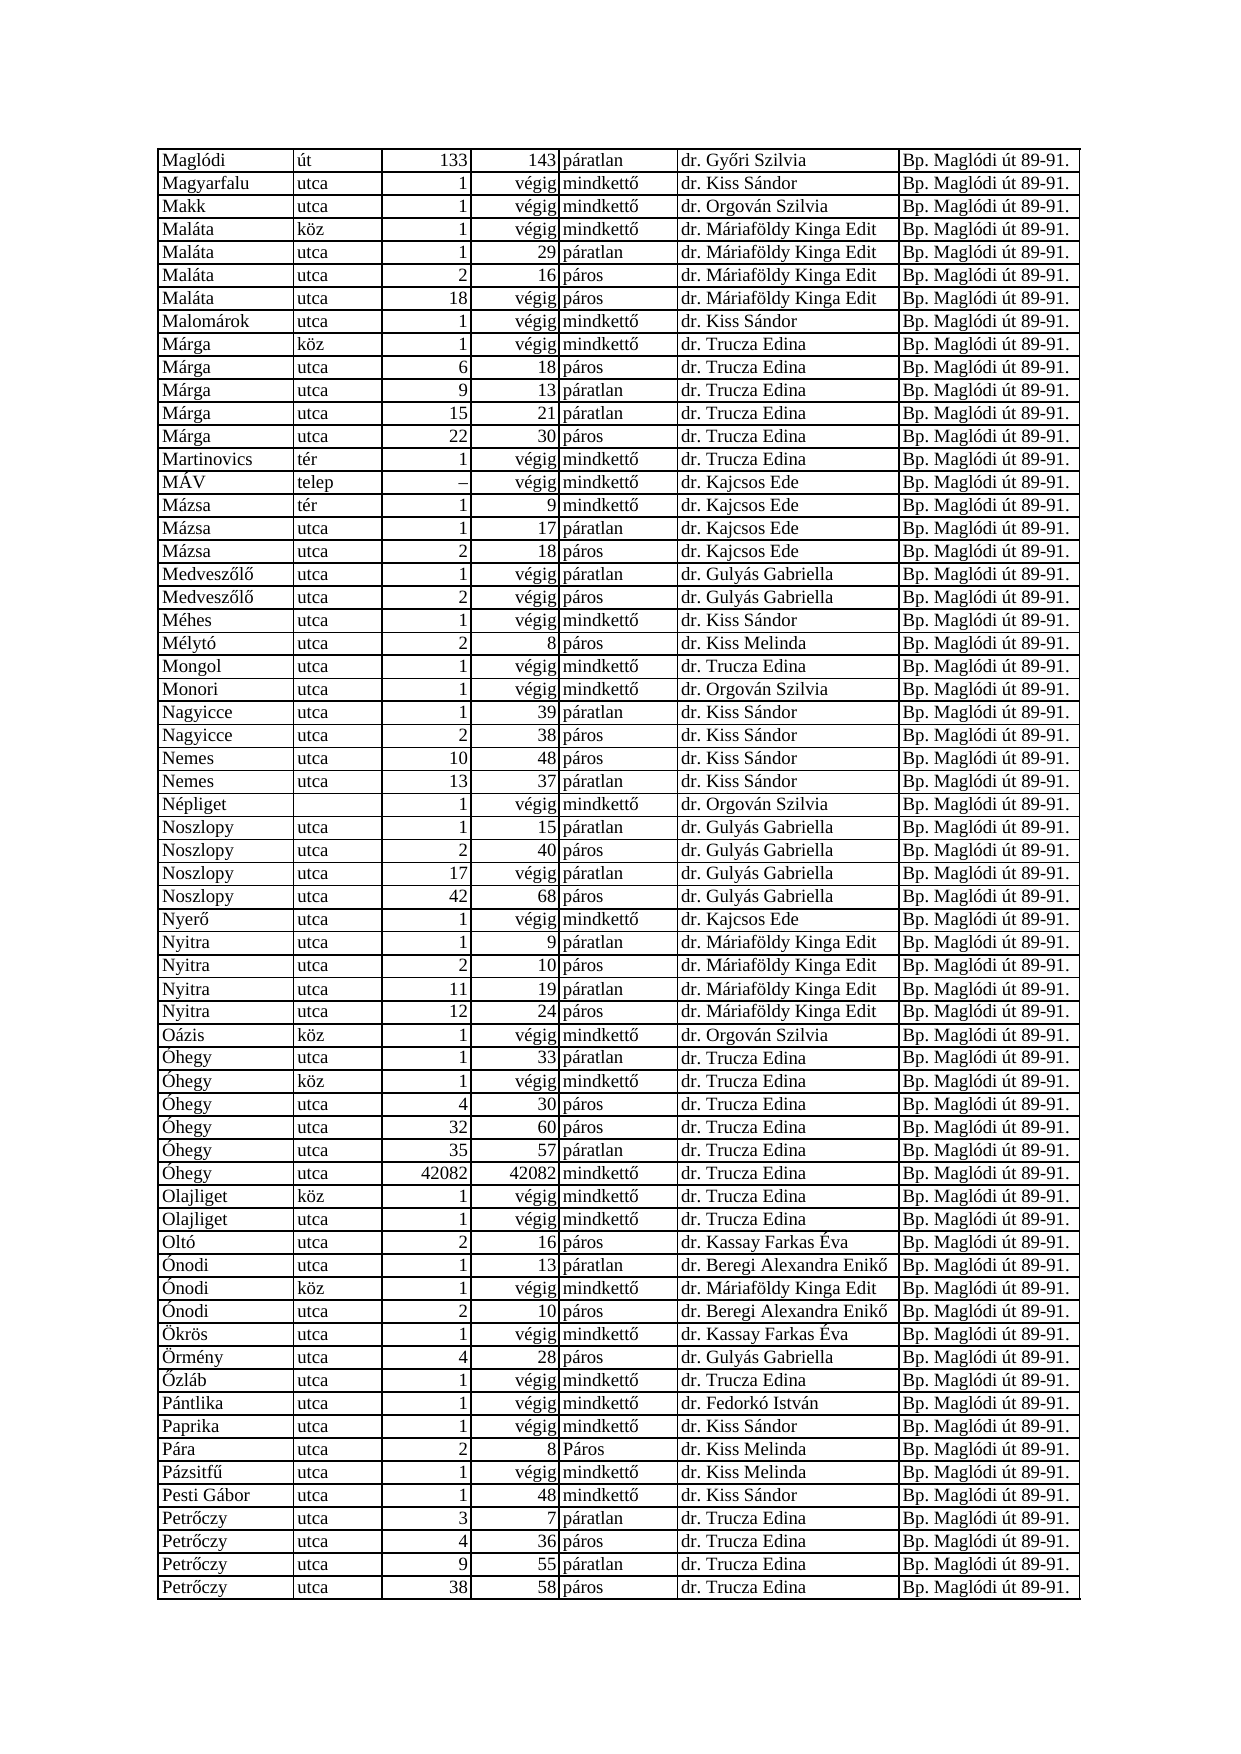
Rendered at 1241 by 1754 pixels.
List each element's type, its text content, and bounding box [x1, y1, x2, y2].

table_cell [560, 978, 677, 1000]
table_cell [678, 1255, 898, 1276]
table_cell 1 [383, 334, 470, 355]
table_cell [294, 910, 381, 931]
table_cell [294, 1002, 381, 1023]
table_cell Bp. Maglódi út 89-91. [900, 472, 1079, 493]
table_cell 1 [383, 449, 470, 470]
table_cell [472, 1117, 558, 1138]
table_cell mindkettő [560, 472, 677, 493]
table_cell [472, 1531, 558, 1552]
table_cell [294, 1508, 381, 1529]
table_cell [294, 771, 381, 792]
table_cell utca [294, 541, 381, 562]
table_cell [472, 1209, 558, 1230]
table_cell mindkettő [560, 219, 677, 240]
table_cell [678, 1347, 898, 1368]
table_cell páros [560, 357, 677, 378]
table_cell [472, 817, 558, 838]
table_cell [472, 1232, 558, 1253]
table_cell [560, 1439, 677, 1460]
table_cell mindkettő [560, 656, 677, 677]
table_cell páratlan [560, 403, 677, 424]
table_cell Makk [159, 196, 293, 217]
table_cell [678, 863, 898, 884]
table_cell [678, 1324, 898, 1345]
table_cell Bp. Maglódi út 89-91. [900, 633, 1079, 654]
table_header Bp. Maglódi út 89-91. [900, 150, 1079, 171]
table_cell dr. Kajcsos Ede [678, 541, 898, 562]
table_cell Bp. Maglódi út 89-91. [900, 403, 1079, 424]
table_cell utca [294, 610, 381, 631]
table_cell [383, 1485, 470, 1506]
table_cell végig [472, 587, 558, 608]
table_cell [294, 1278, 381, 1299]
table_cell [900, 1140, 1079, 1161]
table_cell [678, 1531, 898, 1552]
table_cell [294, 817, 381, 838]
table_cell 2 [383, 541, 470, 562]
table_cell Mélytó [159, 633, 293, 654]
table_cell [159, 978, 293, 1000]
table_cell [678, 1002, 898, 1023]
table_cell 13 [472, 380, 558, 401]
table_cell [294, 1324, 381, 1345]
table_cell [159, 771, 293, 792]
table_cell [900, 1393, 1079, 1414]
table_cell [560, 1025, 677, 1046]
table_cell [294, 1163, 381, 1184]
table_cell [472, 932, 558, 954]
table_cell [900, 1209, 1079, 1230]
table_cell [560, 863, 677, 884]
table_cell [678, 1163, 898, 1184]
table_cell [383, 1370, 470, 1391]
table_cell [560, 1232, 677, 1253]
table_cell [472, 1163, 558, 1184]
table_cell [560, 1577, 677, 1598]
table_cell 1 [383, 242, 470, 263]
table_cell mindkettő [560, 334, 677, 355]
table_cell 1 [383, 518, 470, 539]
table_cell Monori [159, 679, 293, 700]
table_cell végig [472, 610, 558, 631]
table_cell utca [294, 380, 381, 401]
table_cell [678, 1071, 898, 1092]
table_cell dr. Kiss Sándor [678, 173, 898, 194]
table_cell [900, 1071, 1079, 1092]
table_cell 2 [383, 265, 470, 286]
table_cell Márga [159, 334, 293, 355]
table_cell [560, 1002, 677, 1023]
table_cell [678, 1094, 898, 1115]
table_cell – [383, 472, 470, 493]
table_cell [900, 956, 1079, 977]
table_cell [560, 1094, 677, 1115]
table_cell utca [294, 242, 381, 263]
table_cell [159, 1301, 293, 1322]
table_cell Bp. Maglódi út 89-91. [900, 587, 1079, 608]
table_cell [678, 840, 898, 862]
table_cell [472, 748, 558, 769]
table_cell dr. Trucza Edina [678, 449, 898, 470]
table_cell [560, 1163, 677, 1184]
table_cell Medveszőlő [159, 564, 293, 585]
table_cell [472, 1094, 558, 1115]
table_cell telep [294, 472, 381, 493]
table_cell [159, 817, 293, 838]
table_cell 2 [383, 633, 470, 654]
table_cell Bp. Maglódi út 89-91. [900, 196, 1079, 217]
table_cell Bp. Maglódi út 89-91. [900, 426, 1079, 447]
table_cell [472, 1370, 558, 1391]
table_cell dr. Máriaföldy Kinga Edit [678, 219, 898, 240]
table_cell Bp. Maglódi út 89-91. [900, 610, 1079, 631]
table_cell Bp. Maglódi út 89-91. [900, 357, 1079, 378]
table_cell dr. Orgován Szilvia [678, 679, 898, 700]
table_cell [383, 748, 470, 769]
table_cell 1 [383, 679, 470, 700]
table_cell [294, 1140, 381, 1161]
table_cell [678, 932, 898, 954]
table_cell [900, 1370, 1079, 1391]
table_cell páros [560, 587, 677, 608]
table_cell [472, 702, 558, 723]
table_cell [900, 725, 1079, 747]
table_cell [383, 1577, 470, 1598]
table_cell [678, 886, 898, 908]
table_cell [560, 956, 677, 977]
table_cell 21 [472, 403, 558, 424]
table_cell dr. Kajcsos Ede [678, 518, 898, 539]
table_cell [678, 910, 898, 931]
table_cell tér [294, 449, 381, 470]
table_cell 6 [383, 357, 470, 378]
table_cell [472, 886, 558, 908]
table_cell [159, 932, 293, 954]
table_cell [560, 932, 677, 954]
table_cell dr. Trucza Edina [678, 426, 898, 447]
table_cell Bp. Maglódi út 89-91. [900, 564, 1079, 585]
table_cell végig [472, 334, 558, 355]
table_cell tér [294, 495, 381, 516]
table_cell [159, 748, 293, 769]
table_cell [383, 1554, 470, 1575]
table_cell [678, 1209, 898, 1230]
table_cell végig [472, 288, 558, 309]
table_cell mindkettő [560, 610, 677, 631]
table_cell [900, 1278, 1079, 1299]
table_cell Mázsa [159, 541, 293, 562]
table_cell Bp. Maglódi út 89-91. [900, 242, 1079, 263]
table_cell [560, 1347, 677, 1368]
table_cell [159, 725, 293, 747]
table_header dr. Győri Szilvia [678, 150, 898, 171]
table_cell köz [294, 219, 381, 240]
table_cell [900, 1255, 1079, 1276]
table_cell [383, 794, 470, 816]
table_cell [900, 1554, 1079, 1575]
table_cell végig [472, 564, 558, 585]
table_cell Martinovics [159, 449, 293, 470]
table_cell dr. Kajcsos Ede [678, 495, 898, 516]
table_cell utca [294, 196, 381, 217]
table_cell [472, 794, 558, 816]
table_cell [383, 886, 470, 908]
table_cell Bp. Maglódi út 89-91. [900, 541, 1079, 562]
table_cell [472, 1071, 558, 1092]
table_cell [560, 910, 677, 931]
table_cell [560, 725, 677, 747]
table_cell 1 [383, 564, 470, 585]
table_cell végig [472, 449, 558, 470]
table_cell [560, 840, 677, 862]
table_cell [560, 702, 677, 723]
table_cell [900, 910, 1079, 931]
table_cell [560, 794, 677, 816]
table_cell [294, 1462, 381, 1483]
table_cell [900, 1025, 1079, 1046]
table_cell 22 [383, 426, 470, 447]
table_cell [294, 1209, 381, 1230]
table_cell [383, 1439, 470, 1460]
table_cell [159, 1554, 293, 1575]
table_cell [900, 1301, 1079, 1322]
table_cell dr. Trucza Edina [678, 380, 898, 401]
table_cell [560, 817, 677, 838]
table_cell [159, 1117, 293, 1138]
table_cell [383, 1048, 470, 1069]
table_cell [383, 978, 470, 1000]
table_cell páratlan [560, 564, 677, 585]
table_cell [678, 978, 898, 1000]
table_cell dr. Trucza Edina [678, 334, 898, 355]
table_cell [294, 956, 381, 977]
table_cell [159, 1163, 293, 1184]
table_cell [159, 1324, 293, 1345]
table_cell dr. Kiss Sándor [678, 311, 898, 332]
table_cell 29 [472, 242, 558, 263]
table_cell utca [294, 426, 381, 447]
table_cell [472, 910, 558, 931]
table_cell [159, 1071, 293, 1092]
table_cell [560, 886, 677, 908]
table_cell Mongol [159, 656, 293, 677]
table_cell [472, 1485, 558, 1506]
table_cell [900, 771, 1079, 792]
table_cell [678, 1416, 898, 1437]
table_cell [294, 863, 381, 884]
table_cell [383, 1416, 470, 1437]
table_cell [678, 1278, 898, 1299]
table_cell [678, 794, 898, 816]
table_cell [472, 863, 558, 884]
table_cell Mázsa [159, 495, 293, 516]
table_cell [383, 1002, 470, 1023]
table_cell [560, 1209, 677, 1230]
table_cell utca [294, 265, 381, 286]
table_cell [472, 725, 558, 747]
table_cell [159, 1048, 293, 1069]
table_cell Márga [159, 403, 293, 424]
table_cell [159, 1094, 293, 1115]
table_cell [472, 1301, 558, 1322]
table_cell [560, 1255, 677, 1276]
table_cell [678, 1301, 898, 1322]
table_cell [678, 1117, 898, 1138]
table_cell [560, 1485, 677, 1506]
table_cell dr. Gulyás Gabriella [678, 587, 898, 608]
table_cell utca [294, 173, 381, 194]
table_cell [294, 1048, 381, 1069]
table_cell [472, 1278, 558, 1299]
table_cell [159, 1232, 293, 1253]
table_cell utca [294, 633, 381, 654]
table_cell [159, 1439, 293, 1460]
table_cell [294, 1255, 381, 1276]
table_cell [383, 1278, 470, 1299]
table_cell dr. Orgován Szilvia [678, 196, 898, 217]
table_cell Bp. Maglódi út 89-91. [900, 656, 1079, 677]
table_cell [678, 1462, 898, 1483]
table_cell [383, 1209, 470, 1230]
table_cell utca [294, 518, 381, 539]
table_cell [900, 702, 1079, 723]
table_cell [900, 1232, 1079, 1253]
table_cell Bp. Maglódi út 89-91. [900, 380, 1079, 401]
table_cell Bp. Maglódi út 89-91. [900, 334, 1079, 355]
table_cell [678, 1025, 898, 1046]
table_cell 9 [383, 380, 470, 401]
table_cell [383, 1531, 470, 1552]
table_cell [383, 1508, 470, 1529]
table_cell dr. Máriaföldy Kinga Edit [678, 288, 898, 309]
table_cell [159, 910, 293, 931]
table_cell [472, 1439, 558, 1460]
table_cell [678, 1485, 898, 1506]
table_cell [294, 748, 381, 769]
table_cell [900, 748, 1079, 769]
table_cell 9 [472, 495, 558, 516]
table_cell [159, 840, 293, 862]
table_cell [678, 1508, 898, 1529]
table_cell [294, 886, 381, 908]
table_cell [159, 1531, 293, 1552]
table_cell végig [472, 311, 558, 332]
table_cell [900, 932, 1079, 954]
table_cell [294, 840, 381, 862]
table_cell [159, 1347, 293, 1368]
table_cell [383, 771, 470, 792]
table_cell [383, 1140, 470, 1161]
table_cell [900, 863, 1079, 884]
table_cell Bp. Maglódi út 89-91. [900, 518, 1079, 539]
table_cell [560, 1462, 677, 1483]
table_cell végig [472, 173, 558, 194]
table_cell Márga [159, 426, 293, 447]
table_cell 18 [472, 357, 558, 378]
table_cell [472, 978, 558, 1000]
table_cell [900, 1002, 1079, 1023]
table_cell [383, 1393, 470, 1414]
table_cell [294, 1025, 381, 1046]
table_cell mindkettő [560, 449, 677, 470]
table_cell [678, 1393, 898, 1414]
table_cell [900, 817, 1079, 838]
table_cell utca [294, 587, 381, 608]
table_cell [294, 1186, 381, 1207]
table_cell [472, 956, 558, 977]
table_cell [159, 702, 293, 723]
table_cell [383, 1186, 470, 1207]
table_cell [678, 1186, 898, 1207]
table_cell páros [560, 265, 677, 286]
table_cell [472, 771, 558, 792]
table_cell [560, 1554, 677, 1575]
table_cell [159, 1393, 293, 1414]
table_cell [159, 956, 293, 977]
table_cell 1 [383, 173, 470, 194]
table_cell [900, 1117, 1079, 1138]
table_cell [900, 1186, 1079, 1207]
table_cell 18 [472, 541, 558, 562]
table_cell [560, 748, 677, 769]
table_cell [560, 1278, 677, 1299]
table_cell Bp. Maglódi út 89-91. [900, 495, 1079, 516]
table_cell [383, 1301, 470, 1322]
table_cell páros [560, 541, 677, 562]
table_cell Maláta [159, 242, 293, 263]
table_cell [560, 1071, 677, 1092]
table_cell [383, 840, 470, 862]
table_cell páros [560, 288, 677, 309]
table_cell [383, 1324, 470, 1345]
table_cell 1 [383, 311, 470, 332]
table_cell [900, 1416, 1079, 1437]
table_cell páros [560, 426, 677, 447]
table_cell végig [472, 679, 558, 700]
table_cell Maláta [159, 288, 293, 309]
table_cell utca [294, 357, 381, 378]
table_cell dr. Kajcsos Ede [678, 472, 898, 493]
table_cell 8 [472, 633, 558, 654]
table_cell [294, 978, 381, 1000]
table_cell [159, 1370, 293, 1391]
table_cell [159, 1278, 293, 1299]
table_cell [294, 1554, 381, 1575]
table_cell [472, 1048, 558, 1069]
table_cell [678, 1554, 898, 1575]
table_cell mindkettő [560, 679, 677, 700]
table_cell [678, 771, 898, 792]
table_cell dr. Trucza Edina [678, 656, 898, 677]
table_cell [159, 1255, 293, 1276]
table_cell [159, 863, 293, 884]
table_cell Malomárok [159, 311, 293, 332]
table_cell utca [294, 656, 381, 677]
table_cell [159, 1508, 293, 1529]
table_cell végig [472, 219, 558, 240]
table_cell Bp. Maglódi út 89-91. [900, 219, 1079, 240]
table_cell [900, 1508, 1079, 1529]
table_cell 2 [383, 587, 470, 608]
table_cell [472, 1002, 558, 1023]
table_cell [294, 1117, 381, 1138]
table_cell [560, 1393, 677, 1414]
table_cell dr. Máriaföldy Kinga Edit [678, 242, 898, 263]
table_cell Bp. Maglódi út 89-91. [900, 679, 1079, 700]
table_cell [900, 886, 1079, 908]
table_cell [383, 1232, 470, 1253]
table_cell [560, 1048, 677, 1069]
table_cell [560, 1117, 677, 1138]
table_cell mindkettő [560, 495, 677, 516]
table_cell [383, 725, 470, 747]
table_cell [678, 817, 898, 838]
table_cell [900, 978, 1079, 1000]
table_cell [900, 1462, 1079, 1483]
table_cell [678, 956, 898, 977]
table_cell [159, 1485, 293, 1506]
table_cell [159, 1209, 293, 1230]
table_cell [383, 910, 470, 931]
table_cell Bp. Maglódi út 89-91. [900, 449, 1079, 470]
table_cell végig [472, 656, 558, 677]
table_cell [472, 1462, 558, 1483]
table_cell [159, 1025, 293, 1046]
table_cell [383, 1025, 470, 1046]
table_cell páratlan [560, 518, 677, 539]
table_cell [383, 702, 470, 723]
table_cell 16 [472, 265, 558, 286]
table_cell utca [294, 288, 381, 309]
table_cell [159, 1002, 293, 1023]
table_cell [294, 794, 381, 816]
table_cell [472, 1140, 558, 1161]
table_header páratlan [560, 150, 677, 171]
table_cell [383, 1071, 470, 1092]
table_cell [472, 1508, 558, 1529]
table_cell Maláta [159, 265, 293, 286]
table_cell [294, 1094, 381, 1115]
table_header Maglódi [159, 150, 293, 171]
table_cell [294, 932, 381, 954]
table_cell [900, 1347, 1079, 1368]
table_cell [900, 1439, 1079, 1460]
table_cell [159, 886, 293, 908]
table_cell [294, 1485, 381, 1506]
table_cell Maláta [159, 219, 293, 240]
table_cell dr. Trucza Edina [678, 403, 898, 424]
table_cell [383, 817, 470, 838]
table_cell köz [294, 334, 381, 355]
table_cell páros [560, 633, 677, 654]
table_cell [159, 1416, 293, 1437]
table_cell páratlan [560, 380, 677, 401]
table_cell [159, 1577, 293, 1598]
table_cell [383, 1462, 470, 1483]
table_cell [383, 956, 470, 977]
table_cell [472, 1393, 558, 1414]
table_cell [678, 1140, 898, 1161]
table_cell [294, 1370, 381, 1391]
table_cell végig [472, 472, 558, 493]
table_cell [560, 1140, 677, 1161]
table_cell 1 [383, 219, 470, 240]
table_cell mindkettő [560, 311, 677, 332]
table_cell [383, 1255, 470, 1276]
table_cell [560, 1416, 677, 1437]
table_cell 1 [383, 196, 470, 217]
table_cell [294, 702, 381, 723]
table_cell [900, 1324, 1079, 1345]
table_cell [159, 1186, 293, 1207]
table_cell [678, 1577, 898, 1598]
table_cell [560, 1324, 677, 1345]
table_cell Bp. Maglódi út 89-91. [900, 265, 1079, 286]
table_cell utca [294, 311, 381, 332]
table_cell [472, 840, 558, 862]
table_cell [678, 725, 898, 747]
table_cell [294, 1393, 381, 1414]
table_cell MÁV [159, 472, 293, 493]
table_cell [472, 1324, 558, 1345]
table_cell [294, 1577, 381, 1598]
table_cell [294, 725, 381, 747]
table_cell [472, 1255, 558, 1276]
table_header 133 [383, 150, 470, 171]
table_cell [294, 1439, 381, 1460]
table_cell páratlan [560, 242, 677, 263]
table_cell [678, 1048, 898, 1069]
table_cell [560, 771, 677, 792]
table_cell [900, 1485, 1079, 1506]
table_cell Márga [159, 380, 293, 401]
table_cell 18 [383, 288, 470, 309]
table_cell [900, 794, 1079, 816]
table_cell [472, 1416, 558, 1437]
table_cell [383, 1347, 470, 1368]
table_cell dr. Gulyás Gabriella [678, 564, 898, 585]
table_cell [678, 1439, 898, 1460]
table_cell 17 [472, 518, 558, 539]
table_cell 30 [472, 426, 558, 447]
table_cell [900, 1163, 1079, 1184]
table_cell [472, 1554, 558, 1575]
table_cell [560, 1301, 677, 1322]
table_cell Bp. Maglódi út 89-91. [900, 173, 1079, 194]
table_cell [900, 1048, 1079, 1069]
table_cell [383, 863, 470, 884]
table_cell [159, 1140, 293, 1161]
table_cell Medveszőlő [159, 587, 293, 608]
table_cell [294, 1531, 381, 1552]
table_cell Márga [159, 357, 293, 378]
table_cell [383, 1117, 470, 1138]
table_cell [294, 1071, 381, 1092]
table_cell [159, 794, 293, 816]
table_cell dr. Kiss Sándor [678, 610, 898, 631]
table_cell utca [294, 403, 381, 424]
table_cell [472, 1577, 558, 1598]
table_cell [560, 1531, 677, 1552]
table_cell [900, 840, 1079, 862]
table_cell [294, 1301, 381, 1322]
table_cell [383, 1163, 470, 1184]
table_cell 1 [383, 495, 470, 516]
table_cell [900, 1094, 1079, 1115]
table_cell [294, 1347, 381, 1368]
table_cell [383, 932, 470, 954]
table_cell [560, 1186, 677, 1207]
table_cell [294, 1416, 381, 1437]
table_cell Méhes [159, 610, 293, 631]
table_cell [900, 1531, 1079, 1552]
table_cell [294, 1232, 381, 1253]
table_header út [294, 150, 381, 171]
table_cell 1 [383, 656, 470, 677]
table_cell mindkettő [560, 173, 677, 194]
table_cell mindkettő [560, 196, 677, 217]
table_cell Bp. Maglódi út 89-91. [900, 288, 1079, 309]
table_header 143 [472, 150, 558, 171]
table_cell 1 [383, 610, 470, 631]
table_cell Bp. Maglódi út 89-91. [900, 311, 1079, 332]
table_cell utca [294, 679, 381, 700]
table_cell dr. Trucza Edina [678, 357, 898, 378]
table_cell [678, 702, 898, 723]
table_cell dr. Máriaföldy Kinga Edit [678, 265, 898, 286]
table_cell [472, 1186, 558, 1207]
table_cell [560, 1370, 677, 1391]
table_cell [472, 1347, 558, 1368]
table_cell Mázsa [159, 518, 293, 539]
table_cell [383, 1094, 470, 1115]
table_cell 15 [383, 403, 470, 424]
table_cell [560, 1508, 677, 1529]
table_cell Magyarfalu [159, 173, 293, 194]
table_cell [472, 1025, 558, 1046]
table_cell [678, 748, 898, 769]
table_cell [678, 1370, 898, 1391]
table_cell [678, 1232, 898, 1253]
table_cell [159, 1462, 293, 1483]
table_cell végig [472, 196, 558, 217]
table_cell utca [294, 564, 381, 585]
table_cell dr. Kiss Melinda [678, 633, 898, 654]
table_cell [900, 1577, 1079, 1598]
